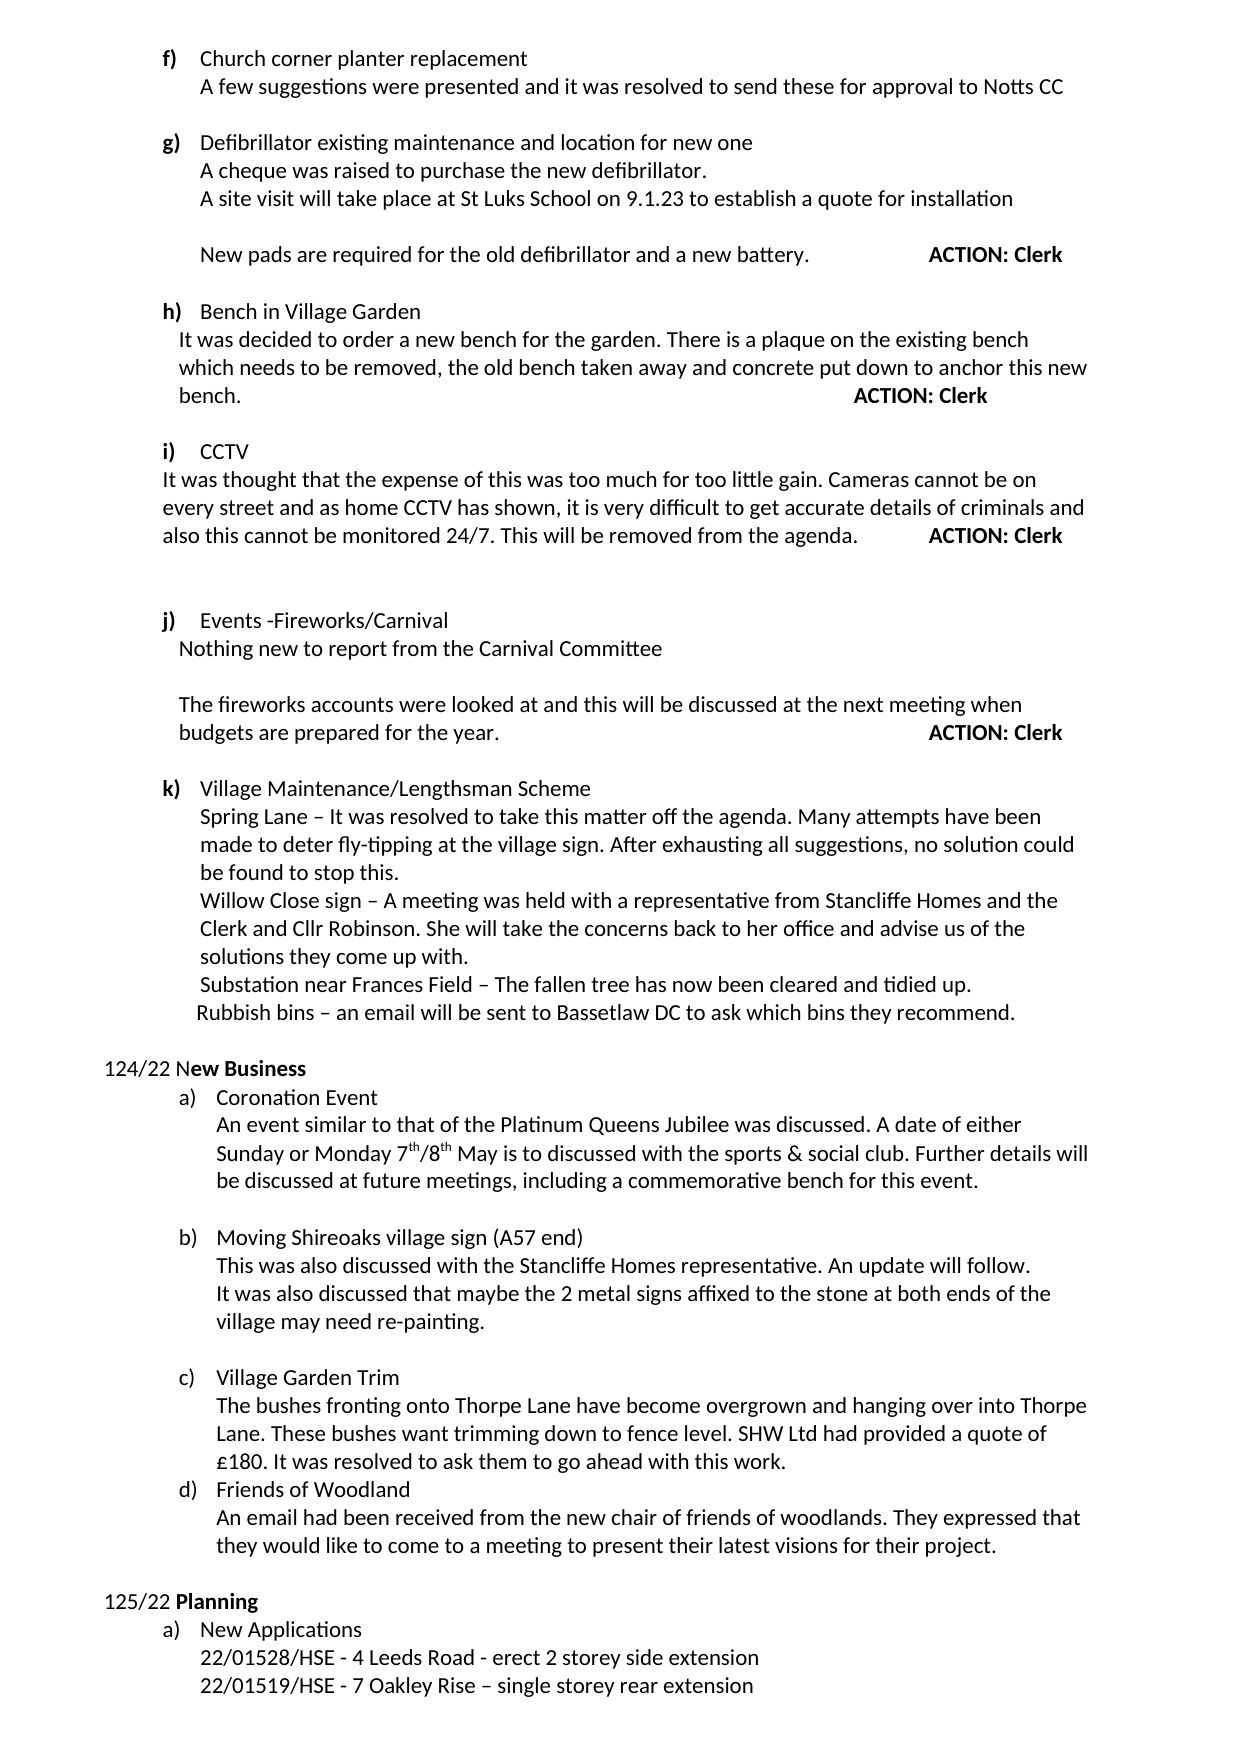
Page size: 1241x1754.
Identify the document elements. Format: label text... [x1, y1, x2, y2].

text The bushes fronting onto Thorpe Lane have become overgrown and hanging over into Thorpe Lane. These bushes want trimming down to fence level. SHW Ltd had provided a quote of £180. It was resolved to ask them to go ahead with this work. [216, 1391, 1090, 1475]
text The fireworks accounts were looked at and this will be discussed at the next meeting when budgets are prepared for the year. ACTION: Clerk [178, 690, 1090, 746]
list Friends of Woodland [178, 1475, 1090, 1503]
text 124/22 New Business [103, 1054, 1090, 1083]
list Moving Shireoaks village sign (A57 end) [178, 1223, 1090, 1251]
list CCTV [162, 437, 1090, 465]
text An event similar to that of the Platinum Queens Jubilee was discussed. A date of either Sunday or Monday 7th/8th May is to discussed with the sports & social club. Further details will be discussed at future meetings, including a commemorative bench for this event. [216, 1111, 1090, 1195]
list Village Maintenance/Lengthsman Scheme [162, 774, 1090, 802]
text A cheque was raised to purchase the new defibrillator. [200, 156, 1090, 184]
text Spring Lane – It was resolved to take this matter off the agenda. Many attempts have been made to deter fly-tipping at the village sign. After exhausting all suggestions, no solution could be found to stop this. [200, 802, 1090, 886]
list Church corner planter replacement [162, 44, 1090, 72]
list Coronation Event [178, 1083, 1090, 1111]
list Bench in Village Garden [162, 297, 1090, 325]
list 22/01519/HSE - 7 Oakley Rise – single storey rear extension [200, 1671, 1090, 1699]
text An email had been received from the new chair of friends of woodlands. They expressed that they would like to come to a meeting to present their latest visions for their project. [216, 1503, 1090, 1559]
text A few suggestions were presented and it was resolved to send these for approval to Notts CC [200, 72, 1090, 100]
text Rubbish bins – an email will be sent to Bassetlaw DC to ask which bins they recommend. [103, 998, 1090, 1027]
list Village Garden Trim [178, 1363, 1090, 1391]
text Nothing new to report from the Carnival Committee [178, 634, 1090, 662]
text It was decided to order a new bench for the garden. There is a plaque on the existing bench which needs to be removed, the old bench taken away and concrete put down to anchor this new bench. ACTION: Clerk [178, 325, 1090, 409]
text A site visit will take place at St Luks School on 9.1.23 to establish a quote for installation [200, 184, 1090, 212]
text New pads are required for the old defibrillator and a new battery. ACTION: Clerk [200, 241, 1090, 268]
text Substation near Frances Field – The fallen tree has now been cleared and tidied up. [200, 971, 1090, 998]
text It was also discussed that maybe the 2 metal signs affixed to the stone at both ends of the village may need re-painting. [216, 1279, 1090, 1335]
text 22/01528/HSE - 4 Leeds Road - erect 2 storey side extension [200, 1643, 1090, 1671]
list New Applications [162, 1615, 1090, 1643]
text It was thought that the expense of this was too much for too little gain. Cameras cannot be on every street and as home CCTV has shown, it is very difficult to get accurate details of criminals and also this cannot be monitored 24/7. This will be removed from the agenda. ACTION: Clerk [162, 465, 1090, 549]
text Willow Close sign – A meeting was held with a representative from Stancliffe Homes and the Clerk and Cllr Robinson. She will take the concerns back to her office and advise us of the solutions they come up with. [200, 886, 1090, 971]
list Events -Fireworks/Carnival [162, 606, 1090, 634]
text This was also discussed with the Stancliffe Homes representative. An update will follow. [216, 1251, 1090, 1279]
list Defibrillator existing maintenance and location for new one [162, 128, 1090, 156]
text 125/22 Planning [103, 1587, 1090, 1615]
